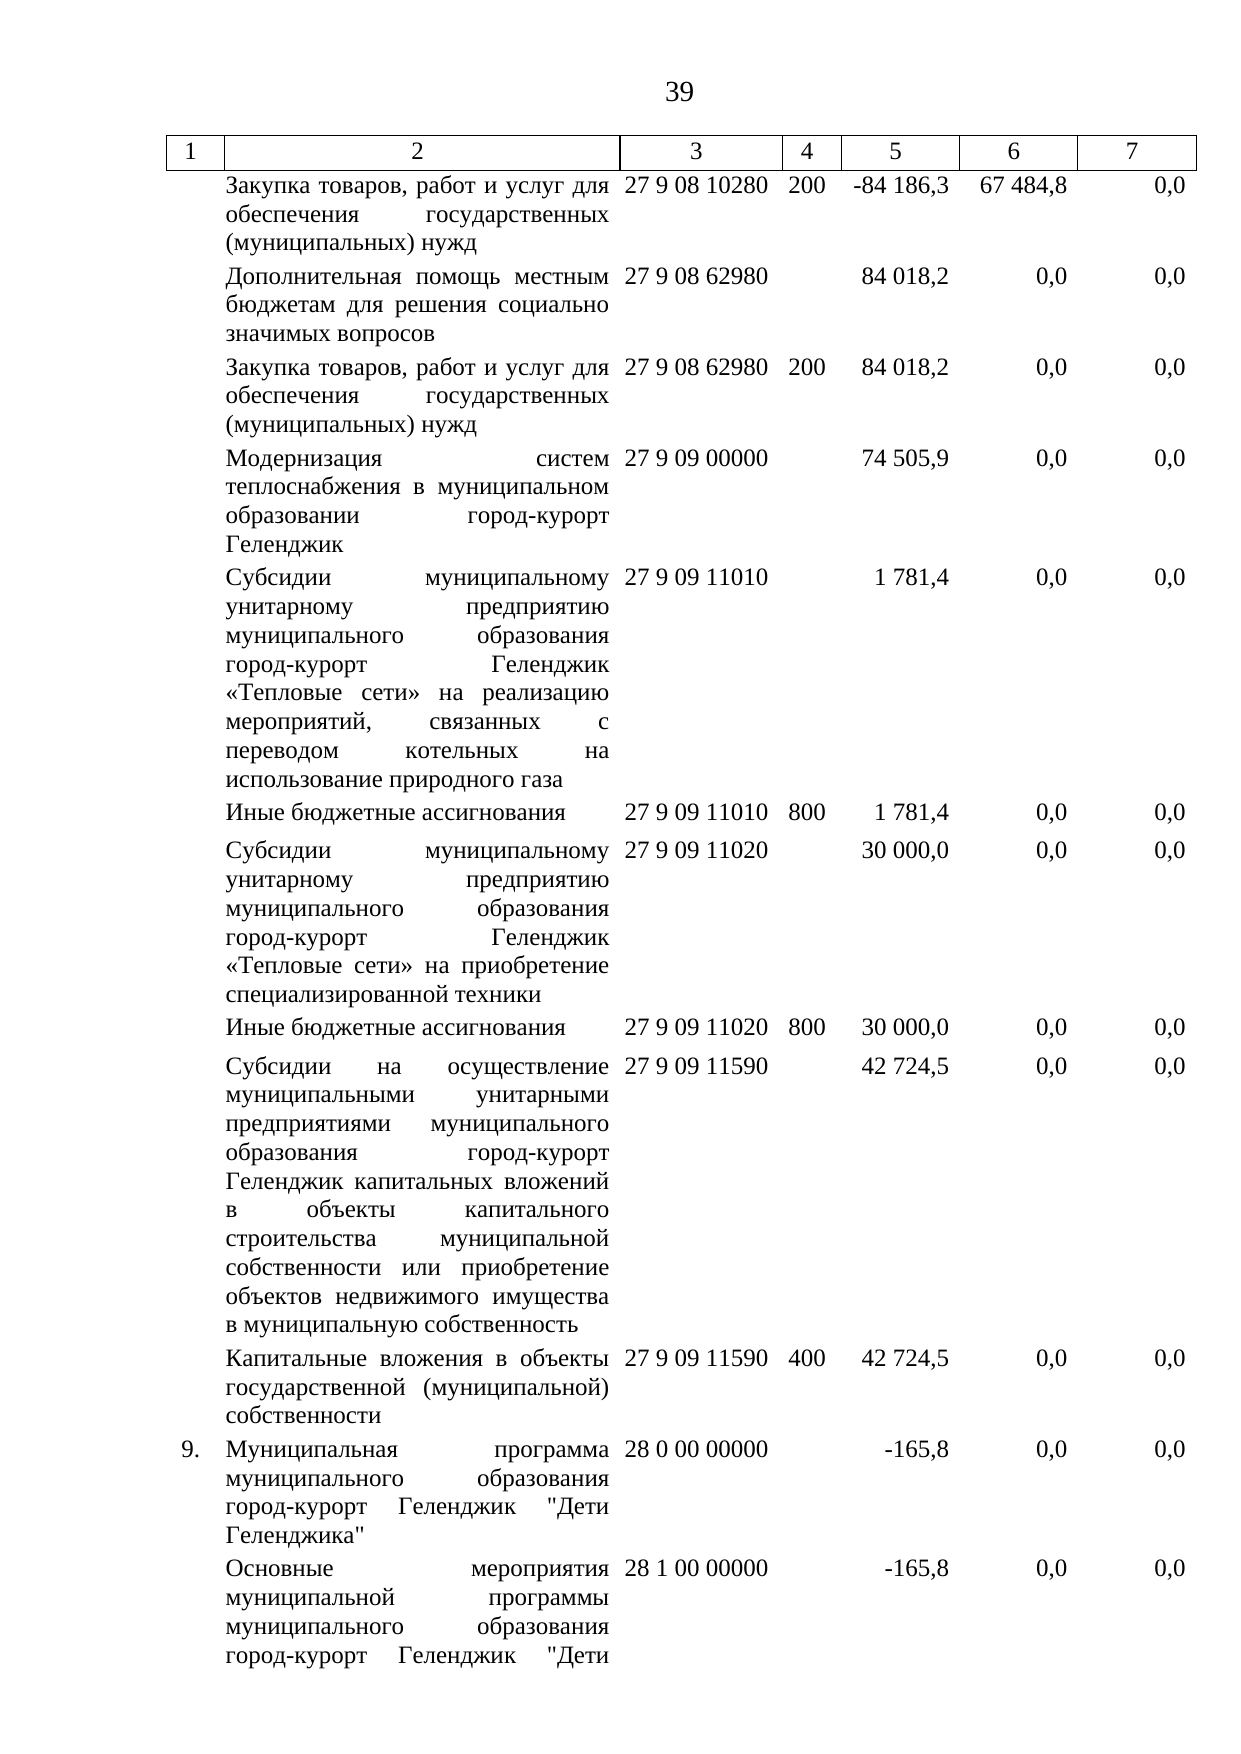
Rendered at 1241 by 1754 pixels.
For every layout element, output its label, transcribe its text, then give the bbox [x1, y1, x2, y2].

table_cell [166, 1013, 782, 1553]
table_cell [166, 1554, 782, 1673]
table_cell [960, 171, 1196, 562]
table_header 6 [960, 136, 1077, 170]
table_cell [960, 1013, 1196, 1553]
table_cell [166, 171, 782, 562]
table_header 3 [621, 136, 782, 170]
table_header 2 [225, 136, 619, 170]
table_header 4 [783, 136, 841, 170]
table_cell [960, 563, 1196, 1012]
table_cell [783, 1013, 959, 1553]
table_header 5 [842, 136, 959, 170]
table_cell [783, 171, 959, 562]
table_header 7 [1078, 136, 1196, 170]
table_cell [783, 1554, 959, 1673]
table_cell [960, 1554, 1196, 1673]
table_header 1 [167, 136, 224, 170]
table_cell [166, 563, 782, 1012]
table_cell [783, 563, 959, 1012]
